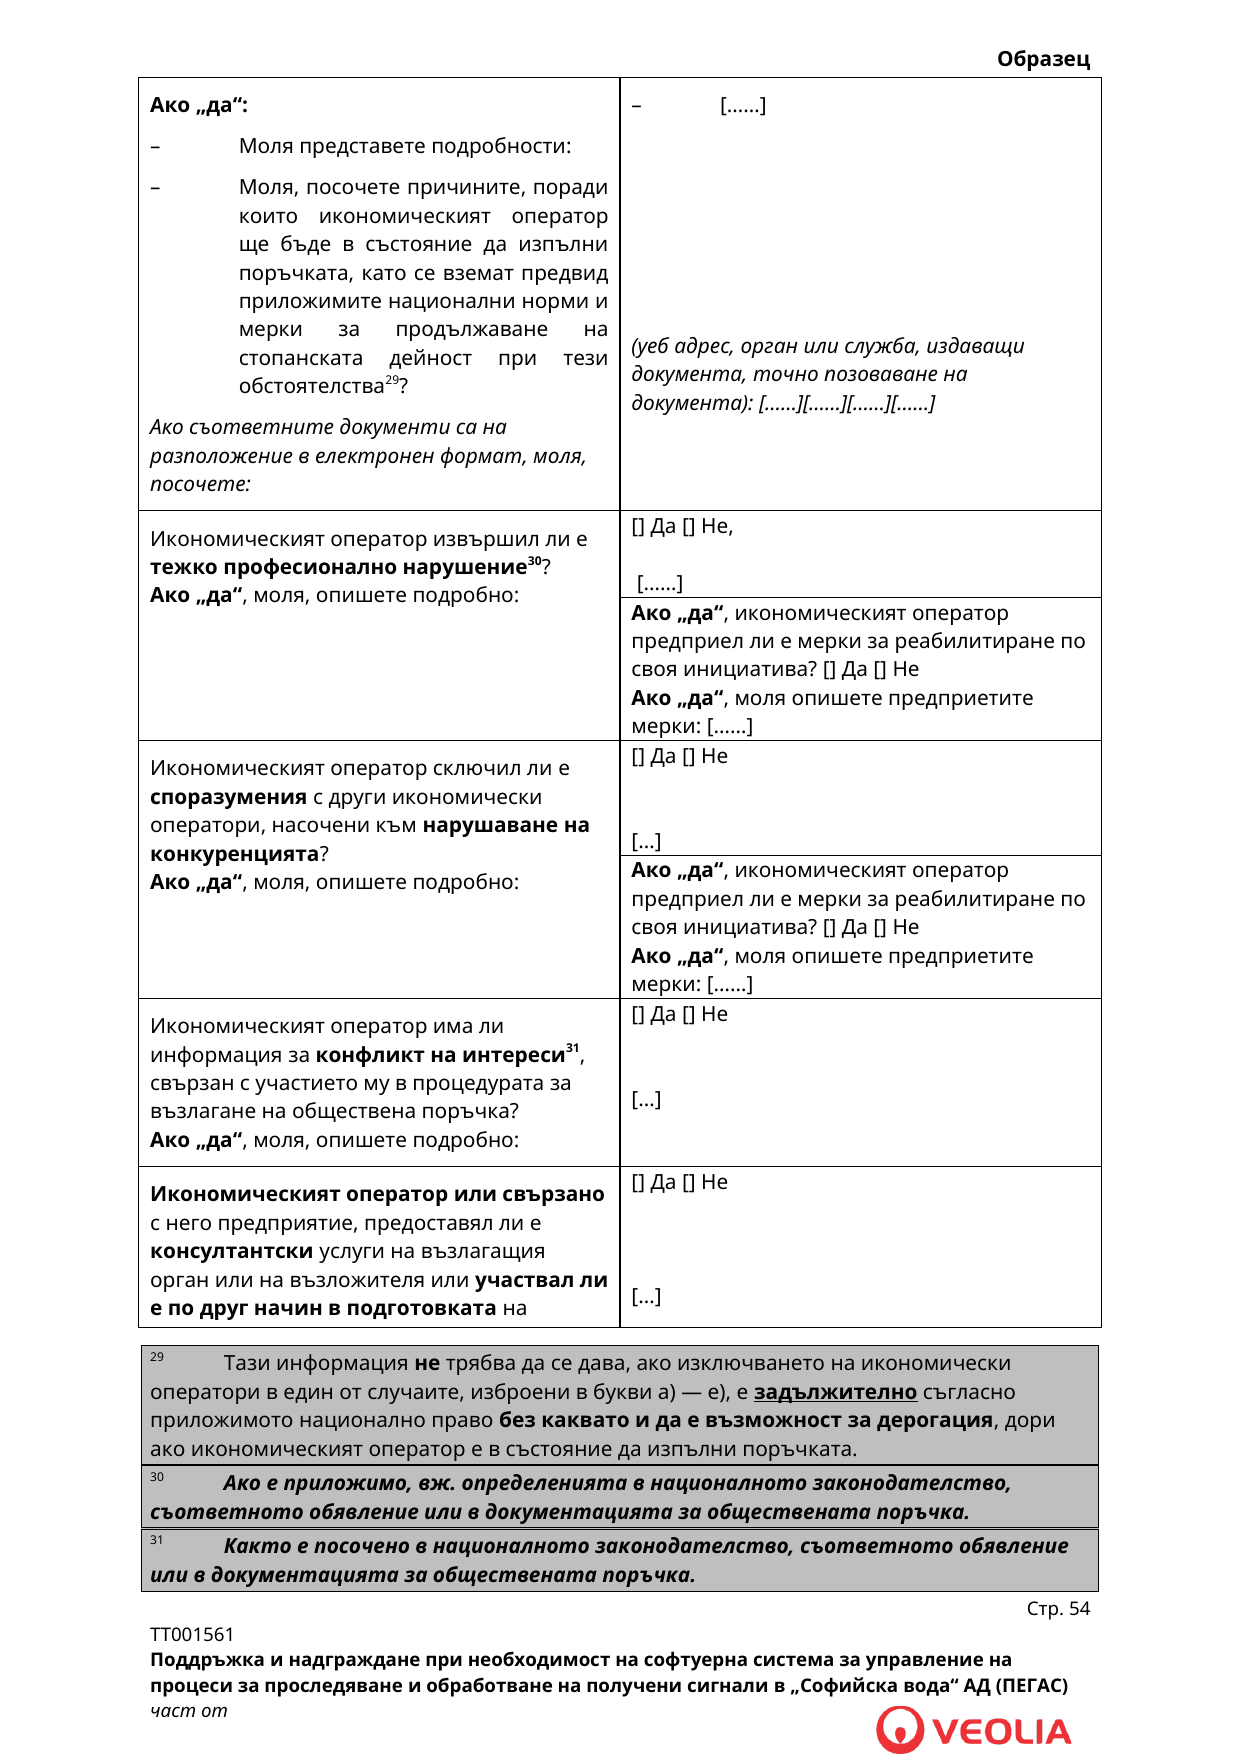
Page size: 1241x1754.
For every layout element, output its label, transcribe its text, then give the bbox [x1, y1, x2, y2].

table_cell Ако „да“, икономическият оператор предприел ли е мерки за реабилитиране по своя инициатива? [] Да [] Не Ако „да“, моля опишете предприетите мерки: [……] [621, 856, 1101, 998]
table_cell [621, 78, 1101, 510]
table_cell Икономическият оператор сключил ли е споразумения с други икономически оператори, насочени към нарушаване на конкуренцията? Ако „да“, моля, опишете подробно: [139, 741, 619, 998]
picture [876, 1706, 1072, 1754]
table_cell Икономическият оператор извършил ли е тежко професионално нарушение? Ако „да“, моля, опишете подробно: [139, 511, 619, 740]
table_cell Икономическият оператор има ли информация за конфликт на интереси, свързан с участието му в процедурата за възлагане на обществена поръчка? Ако „да“, моля, опишете подробно: [139, 999, 619, 1166]
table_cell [139, 1167, 619, 1327]
table_cell [] Да [] Не […] [621, 999, 1101, 1166]
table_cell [139, 78, 619, 510]
table_cell [] Да [] Не […] [621, 1167, 1101, 1327]
table_cell [] Да [] Не, [……] [621, 511, 1101, 597]
table_cell Ако „да“, икономическият оператор предприел ли е мерки за реабилитиране по своя инициатива? [] Да [] Не Ако „да“, моля опишете предприетите мерки: [……] [621, 598, 1101, 740]
table_cell [] Да [] Не […] [621, 741, 1101, 854]
